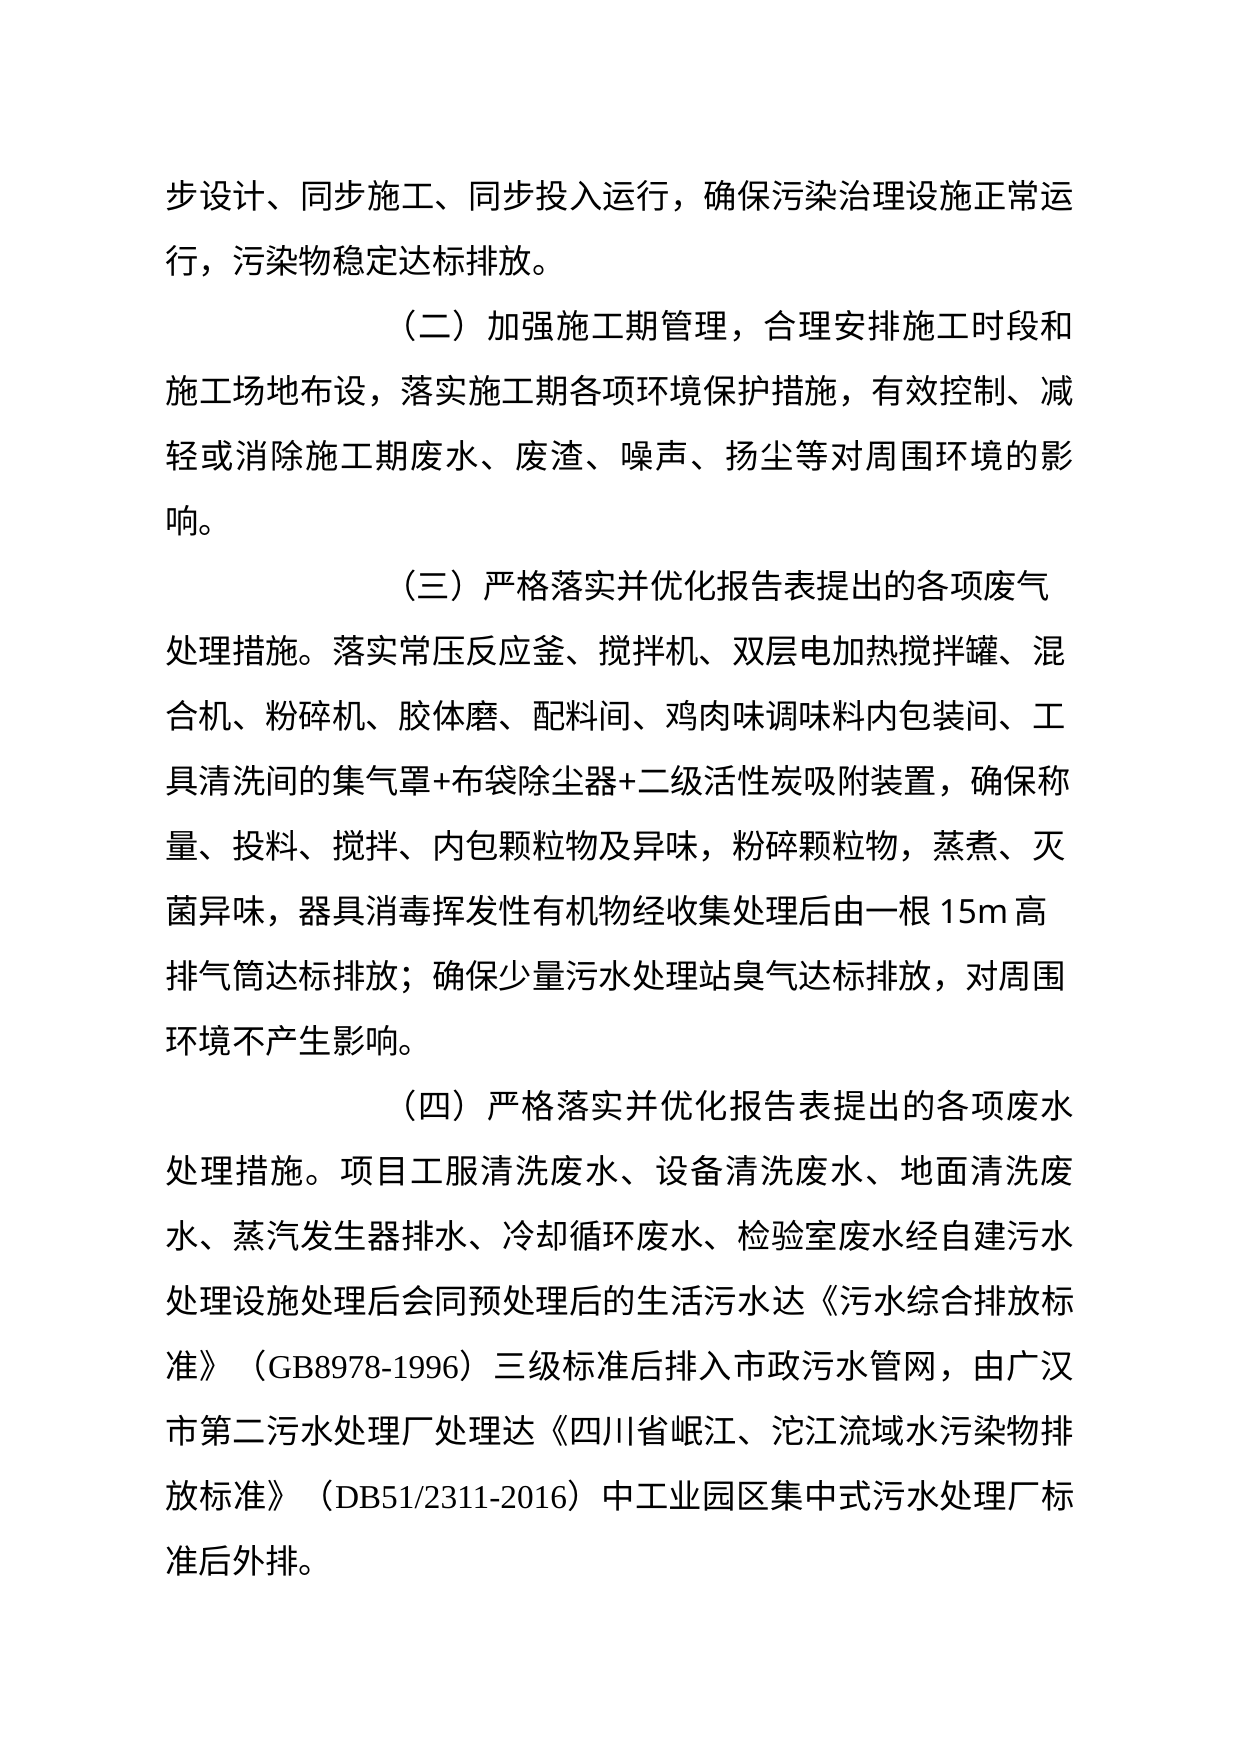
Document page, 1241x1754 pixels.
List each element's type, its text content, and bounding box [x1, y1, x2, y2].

text （二）加强施工期管理，合理安排施工时段和施工场地布设，落实施工期各项环境保护措施，有效控制、减轻或消除施工期废水、废渣、噪声、扬尘等对周围环境的影响。 [165, 292, 1075, 552]
text （三）严格落实并优化报告表提出的各项废气处理措施。落实常压反应釜、搅拌机、双层电加热搅拌罐、混合机、粉碎机、胶体磨、配料间、鸡肉味调味料内包装间、工具清洗间的集气罩+布袋除尘器+二级活性炭吸附装置，确保称量、投料、搅拌、内包颗粒物及异味，粉碎颗粒物，蒸煮、灭菌异味，器具消毒挥发性有机物经收集处理后由一根15m高排气筒达标排放；确保少量污水处理站臭气达标排放，对周围环境不产生影响。 [165, 552, 1075, 1072]
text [165, 162, 1075, 292]
text （四）严格落实并优化报告表提出的各项废水处理措施。项目工服清洗废水、设备清洗废水、地面清洗废水、蒸汽发生器排水、冷却循环废水、检验室废水经自建污水处理设施处理后会同预处理后的生活污水达《污水综合排放标准》（GB8978-1996）三级标准后排入市政污水管网，由广汉市第二污水处理厂处理达《四川省岷江、沱江流域水污染物排放标准》（DB51/2311-2016）中工业园区集中式污水处理厂标准后外排。 [165, 1072, 1075, 1592]
